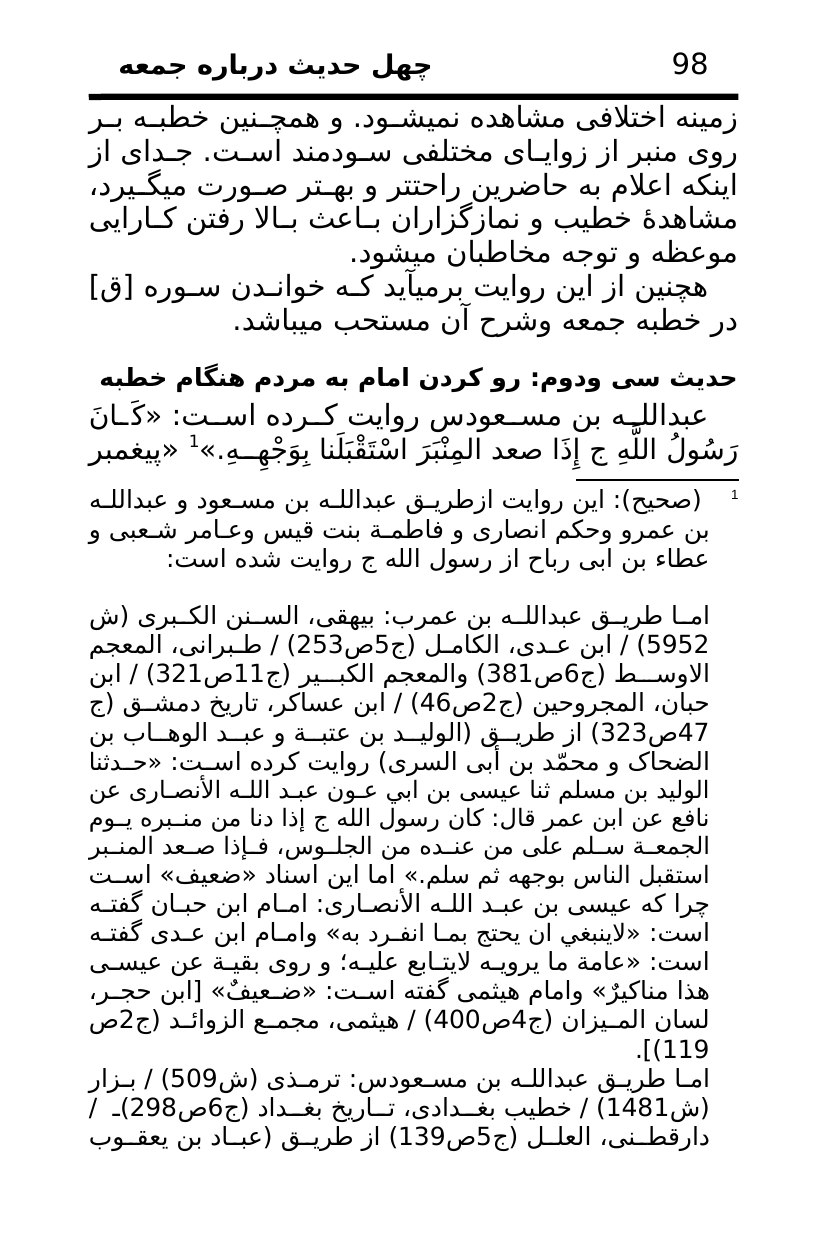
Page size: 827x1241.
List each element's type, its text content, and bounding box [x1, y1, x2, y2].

text حدیث سی ودوم: رو کردن امام به مردم هنگام خطبه [89, 363, 738, 392]
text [89, 100, 738, 270]
text عبدالله بن مسعودس روایت کرده است: «كَانَ رَسُولُ اللَّهِ ج إِذَا صعد المِنْبَرَ اسْتَقْبَلَنا بِوَجْهِهِ.» «پیغمبر خدا ج هرگاه از منبر بالا می‌رفتند با صورتشان به ما رو می‌کردند.» [89, 398, 738, 466]
text هچنین از این روایت برمیآید که خواندن سوره [ق] در خطبه جمعه وشرح آن مستحب میباشد. [89, 270, 738, 338]
